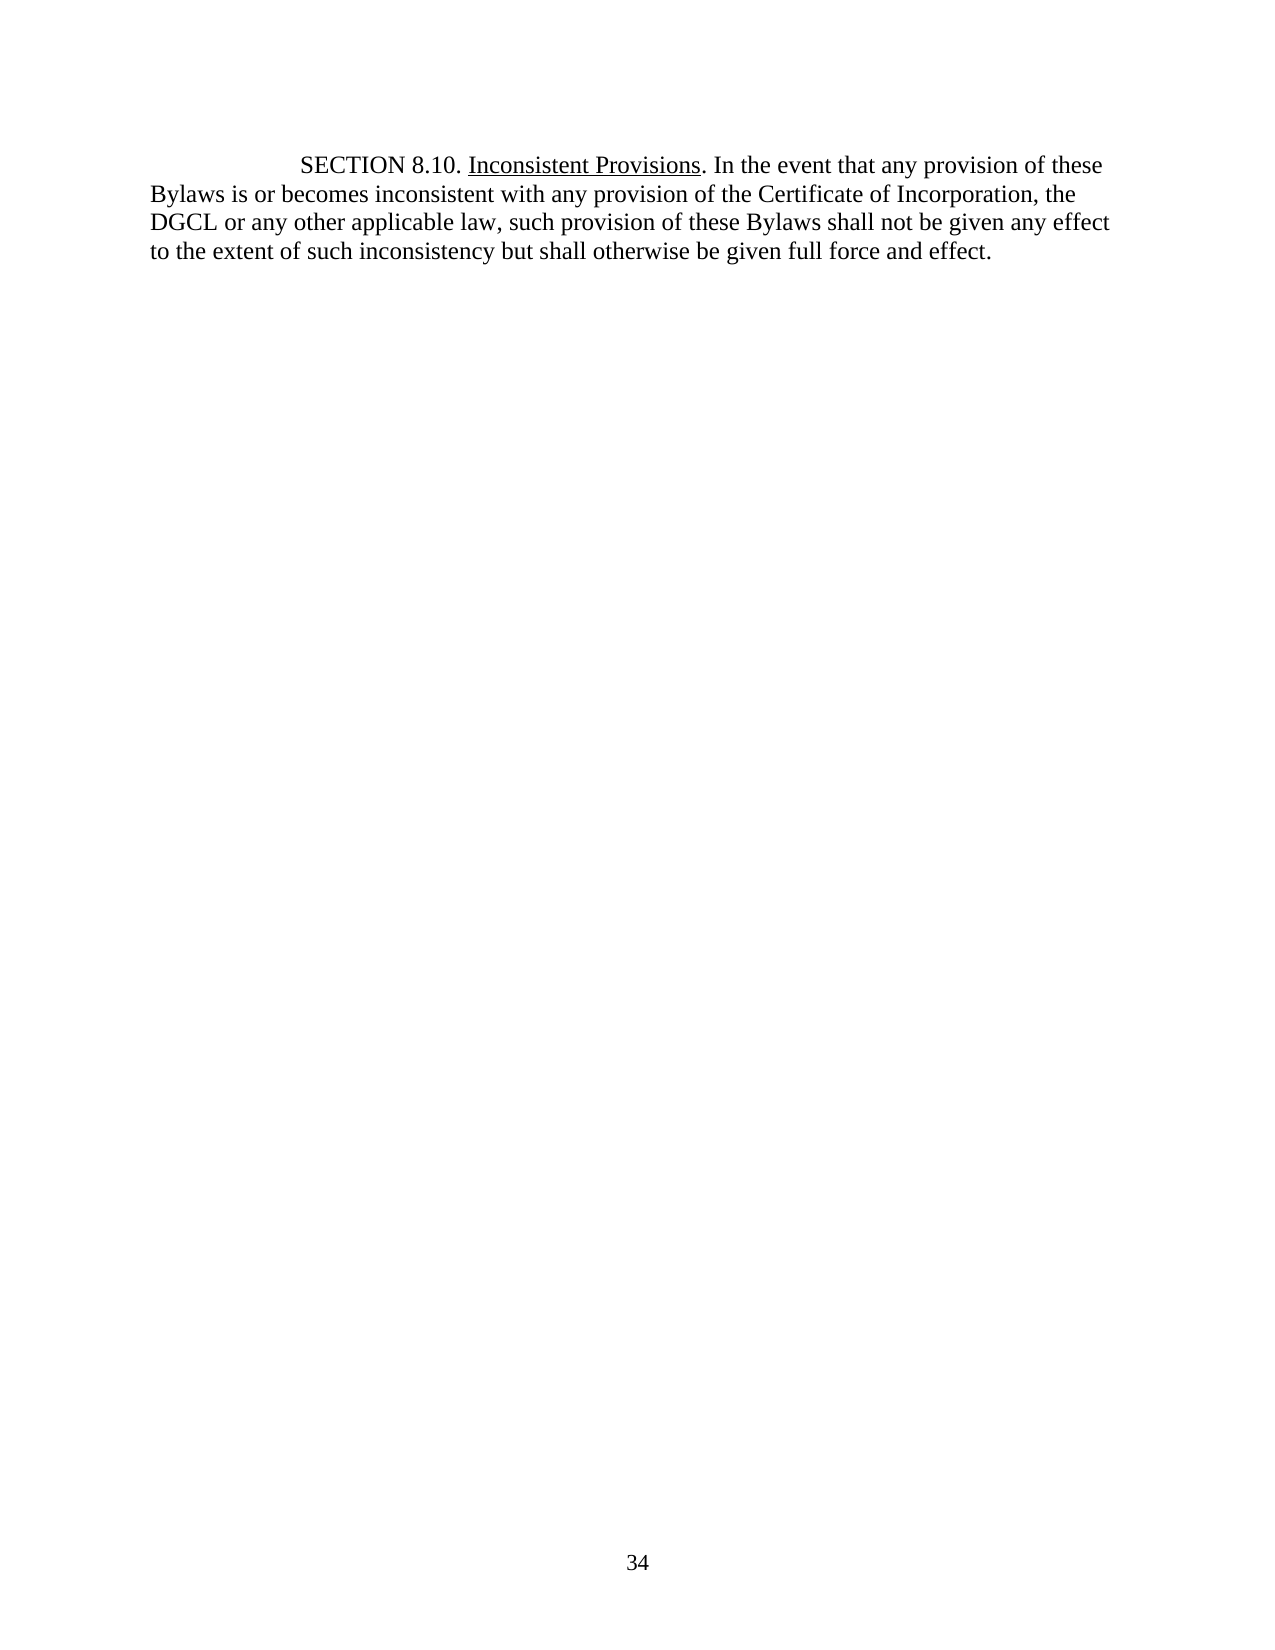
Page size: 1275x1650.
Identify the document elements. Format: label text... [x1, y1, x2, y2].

text SECTION 8.10. Inconsistent Provisions. In the event that any provision of these Bylaws is or becomes inconsistent with any provision of the Certificate of Incorporation, the DGCL or any other applicable law, such provision of these Bylaws shall not be given any effect to the extent of such inconsistency but shall otherwise be given full force and effect. [150, 150, 1125, 265]
